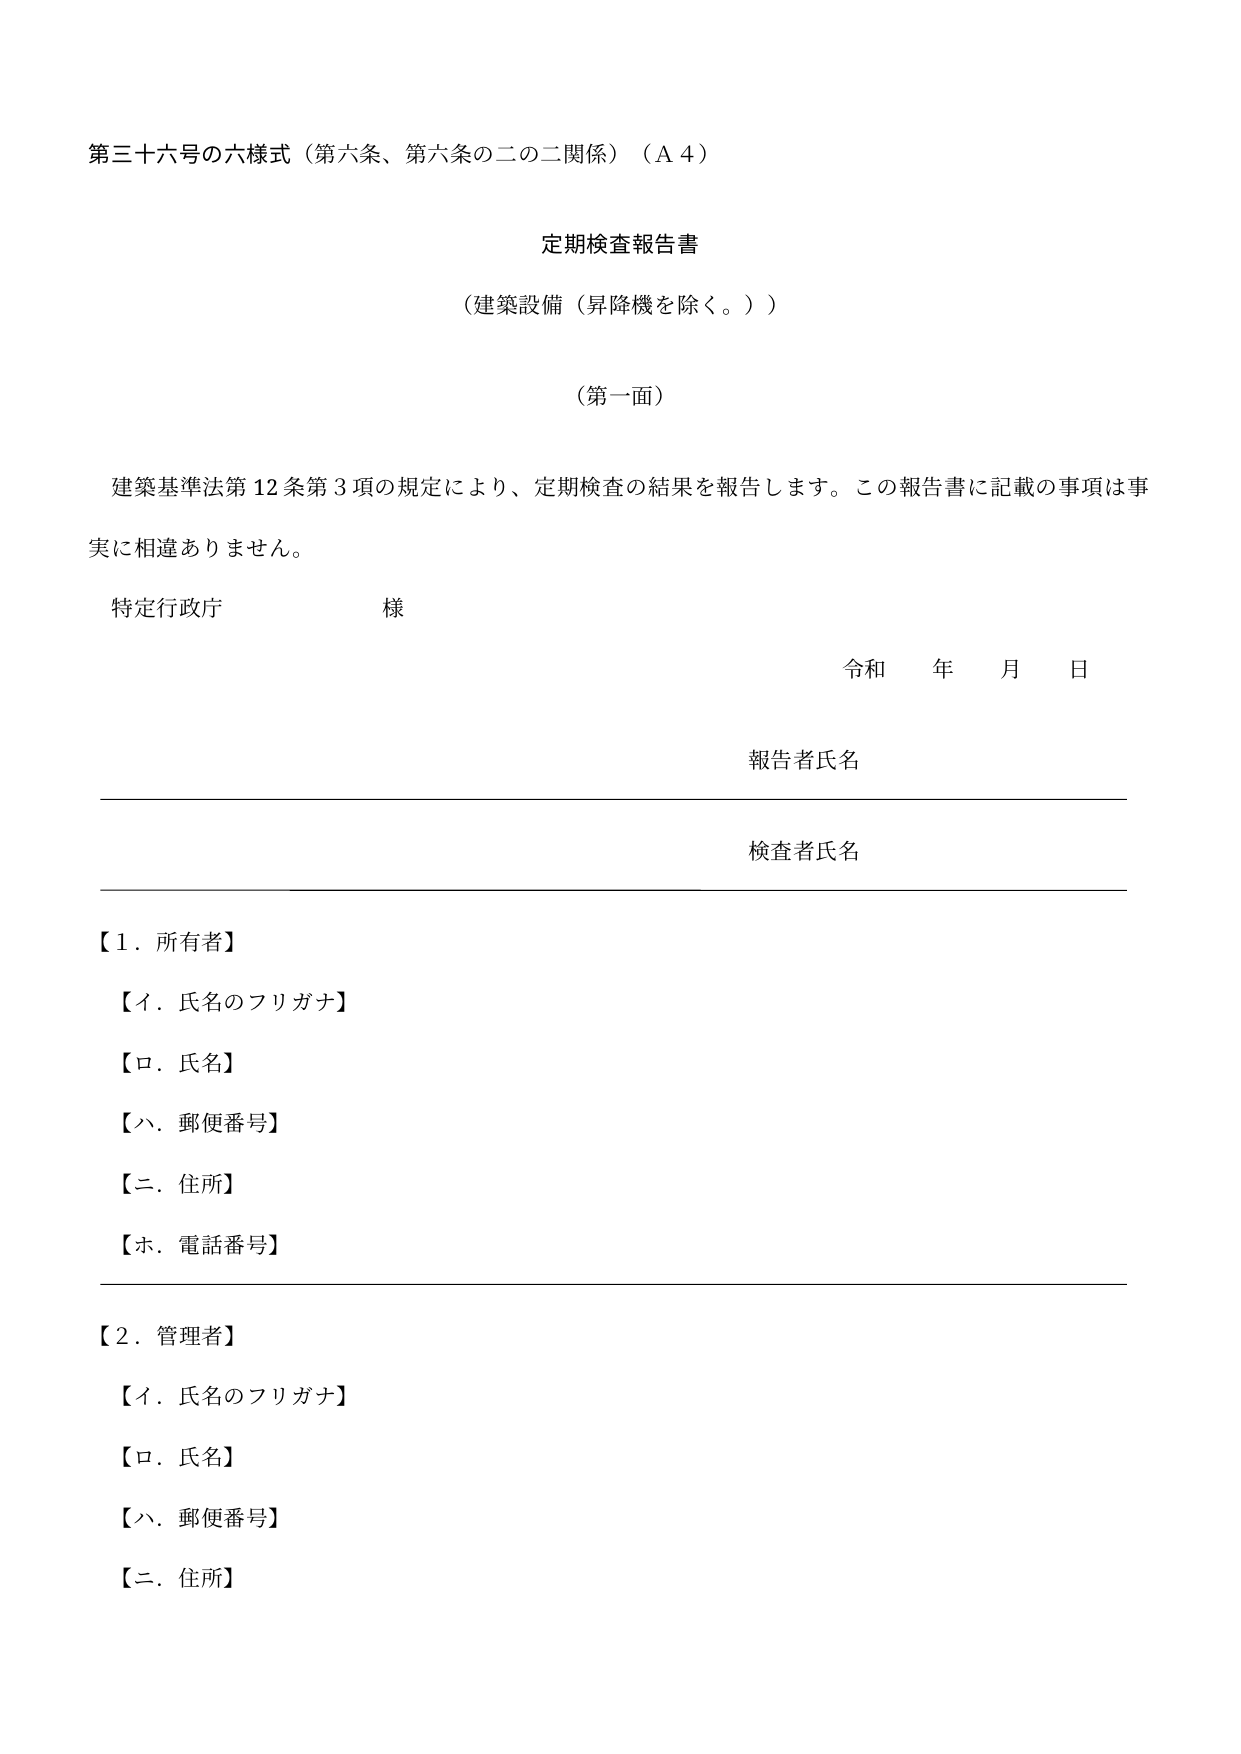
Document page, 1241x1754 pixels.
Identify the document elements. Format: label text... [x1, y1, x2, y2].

text 【１．所有者】 [89, 910, 1152, 971]
text 令和 年 月 日 [842, 637, 1152, 698]
text 【イ．氏名のフリガナ】 [111, 971, 1152, 1031]
text （建築設備（昇降機を除く。）） [89, 274, 1152, 334]
text （第一面） [89, 364, 1152, 425]
text 【２．管理者】 [89, 1304, 1152, 1365]
text 特定行政庁 様 [89, 577, 1152, 637]
text 報告者氏名 [748, 728, 1152, 789]
text 第三十六号の六様式（第六条、第六条の二の二関係）（Ａ４） [89, 122, 1152, 183]
text 定期検査報告書 [89, 213, 1152, 274]
text 建築基準法第12条第３項の規定により、定期検査の結果を報告します。この報告書に記載の事項は事実に相違ありません。 [89, 456, 1152, 577]
text 【ロ．氏名】 [111, 1426, 1152, 1486]
text 検査者氏名 [748, 819, 1152, 880]
text 【ハ．郵便番号】 [111, 1092, 1152, 1153]
text 【ニ．住所】 [111, 1153, 1152, 1213]
text 【ロ．氏名】 [111, 1031, 1152, 1092]
text 【ニ．住所】 [111, 1547, 1152, 1607]
text 【イ．氏名のフリガナ】 [111, 1365, 1152, 1426]
text 【ホ．電話番号】 [111, 1213, 1152, 1274]
text 【ハ．郵便番号】 [111, 1486, 1152, 1547]
